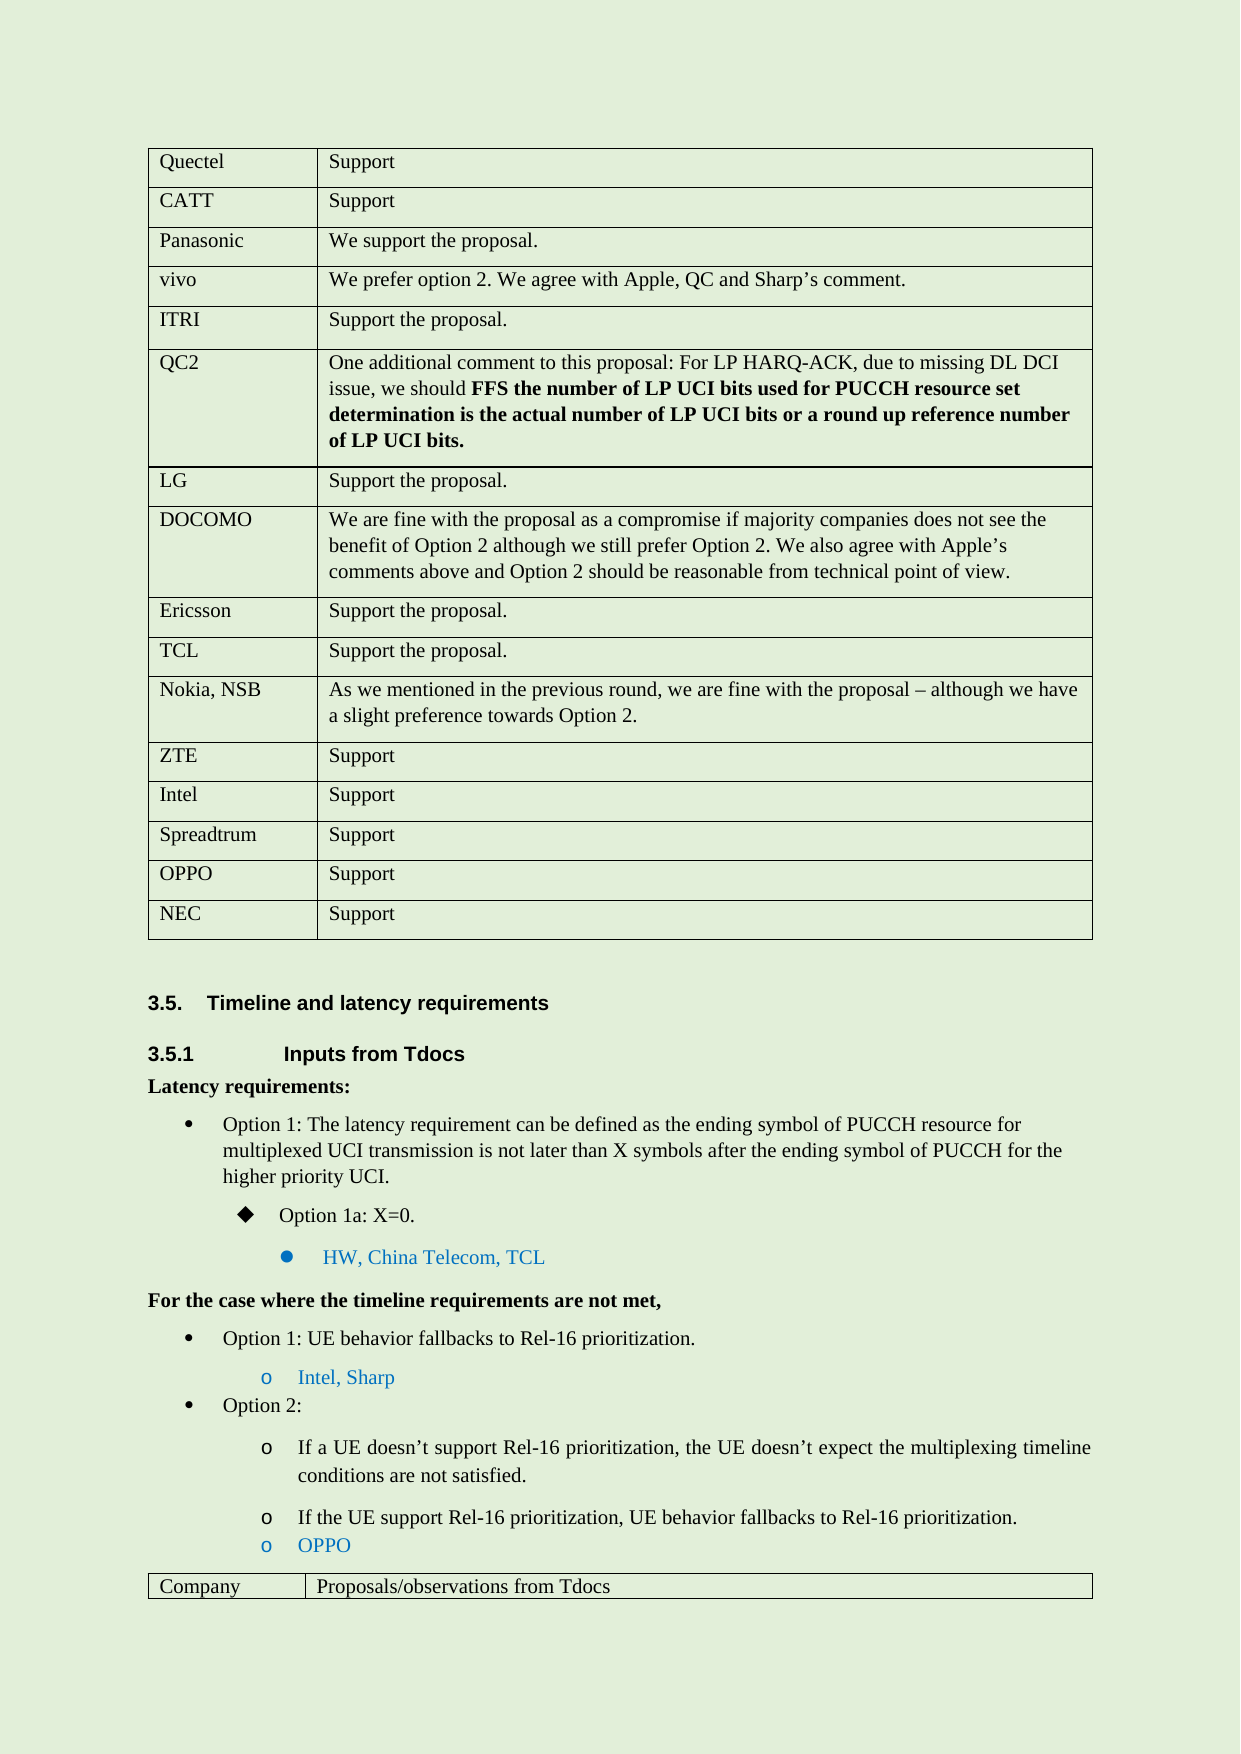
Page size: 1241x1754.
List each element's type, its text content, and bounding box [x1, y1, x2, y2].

table_cell Intel [149, 782, 317, 821]
table_header Company [149, 1574, 305, 1598]
list If the UE support Rel-16 prioritization, UE behavior fallbacks to Rel-16 prioritization. [260, 1505, 1093, 1531]
table_cell NEC [149, 901, 317, 939]
table_cell Support [318, 149, 1092, 187]
table_cell Support the proposal. [318, 638, 1092, 676]
table_cell Support [318, 782, 1092, 821]
table_cell ZTE [149, 743, 317, 781]
table_cell Nokia, NSB [149, 677, 317, 742]
table_cell TCL [149, 638, 317, 676]
table_cell Support the proposal. [318, 598, 1092, 637]
subtitle Timeline and latency requirements [148, 991, 1093, 1015]
text For the case where the timeline requirements are not met, [148, 1288, 1093, 1312]
list HW, China Telecom, TCL [279, 1245, 1093, 1269]
list OPPO [260, 1533, 1093, 1559]
table_cell ITRI [149, 307, 317, 349]
subtitle Inputs from Tdocs [148, 1042, 1093, 1066]
list Intel, Sharp [260, 1365, 1093, 1391]
list Option 1: UE behavior fallbacks to Rel-16 prioritization. [185, 1326, 1093, 1350]
table_cell We prefer option 2. We agree with Apple, QC and Sharp’s comment. [318, 267, 1092, 306]
table_cell Support [318, 861, 1092, 899]
table_cell Panasonic [149, 228, 317, 266]
table_cell OPPO [149, 861, 317, 899]
table_cell Support the proposal. [318, 468, 1092, 506]
table_cell Support [318, 901, 1092, 939]
text Latency requirements: [148, 1074, 1093, 1098]
table_cell LG [149, 468, 317, 506]
table_cell Support the proposal. [318, 307, 1092, 349]
table_cell Ericsson [149, 598, 317, 637]
table_cell Support [318, 188, 1092, 227]
table_cell Support [318, 743, 1092, 781]
list Option 2: [185, 1392, 1093, 1417]
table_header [306, 1574, 1092, 1598]
table_cell One additional comment to this proposal: For LP HARQ-ACK, due to missing DL DCI issue, we should FFS the number of LP UCI bits used for PUCCH resource set determination is the actual number of LP UCI bits or a round up reference number of LP UCI bits. [318, 350, 1092, 466]
table_cell vivo [149, 267, 317, 306]
table_cell CATT [149, 188, 317, 227]
list Option 1: The latency requirement can be defined as the ending symbol of PUCCH resource for multiplexed UCI transmission is not later than X symbols after the ending symbol of PUCCH for the higher priority UCI. [185, 1112, 1093, 1188]
table_cell Quectel [149, 149, 317, 187]
table_cell As we mentioned in the previous round, we are fine with the proposal – although we have a slight preference towards Option 2. [318, 677, 1092, 742]
table_cell QC2 [149, 350, 317, 466]
list Option 1a: X=0. [235, 1203, 1093, 1227]
list If a UE doesn’t support Rel-16 prioritization, the UE doesn’t expect the multiplexing timeline conditions are not satisfied. [260, 1435, 1093, 1487]
table_cell Spreadtrum [149, 822, 317, 860]
table_cell Support [318, 822, 1092, 860]
table_cell We support the proposal. [318, 228, 1092, 266]
table_cell We are fine with the proposal as a compromise if majority companies does not see the benefit of Option 2 although we still prefer Option 2. We also agree with Apple’s comments above and Option 2 should be reasonable from technical point of view. [318, 507, 1092, 597]
table_cell DOCOMO [149, 507, 317, 597]
